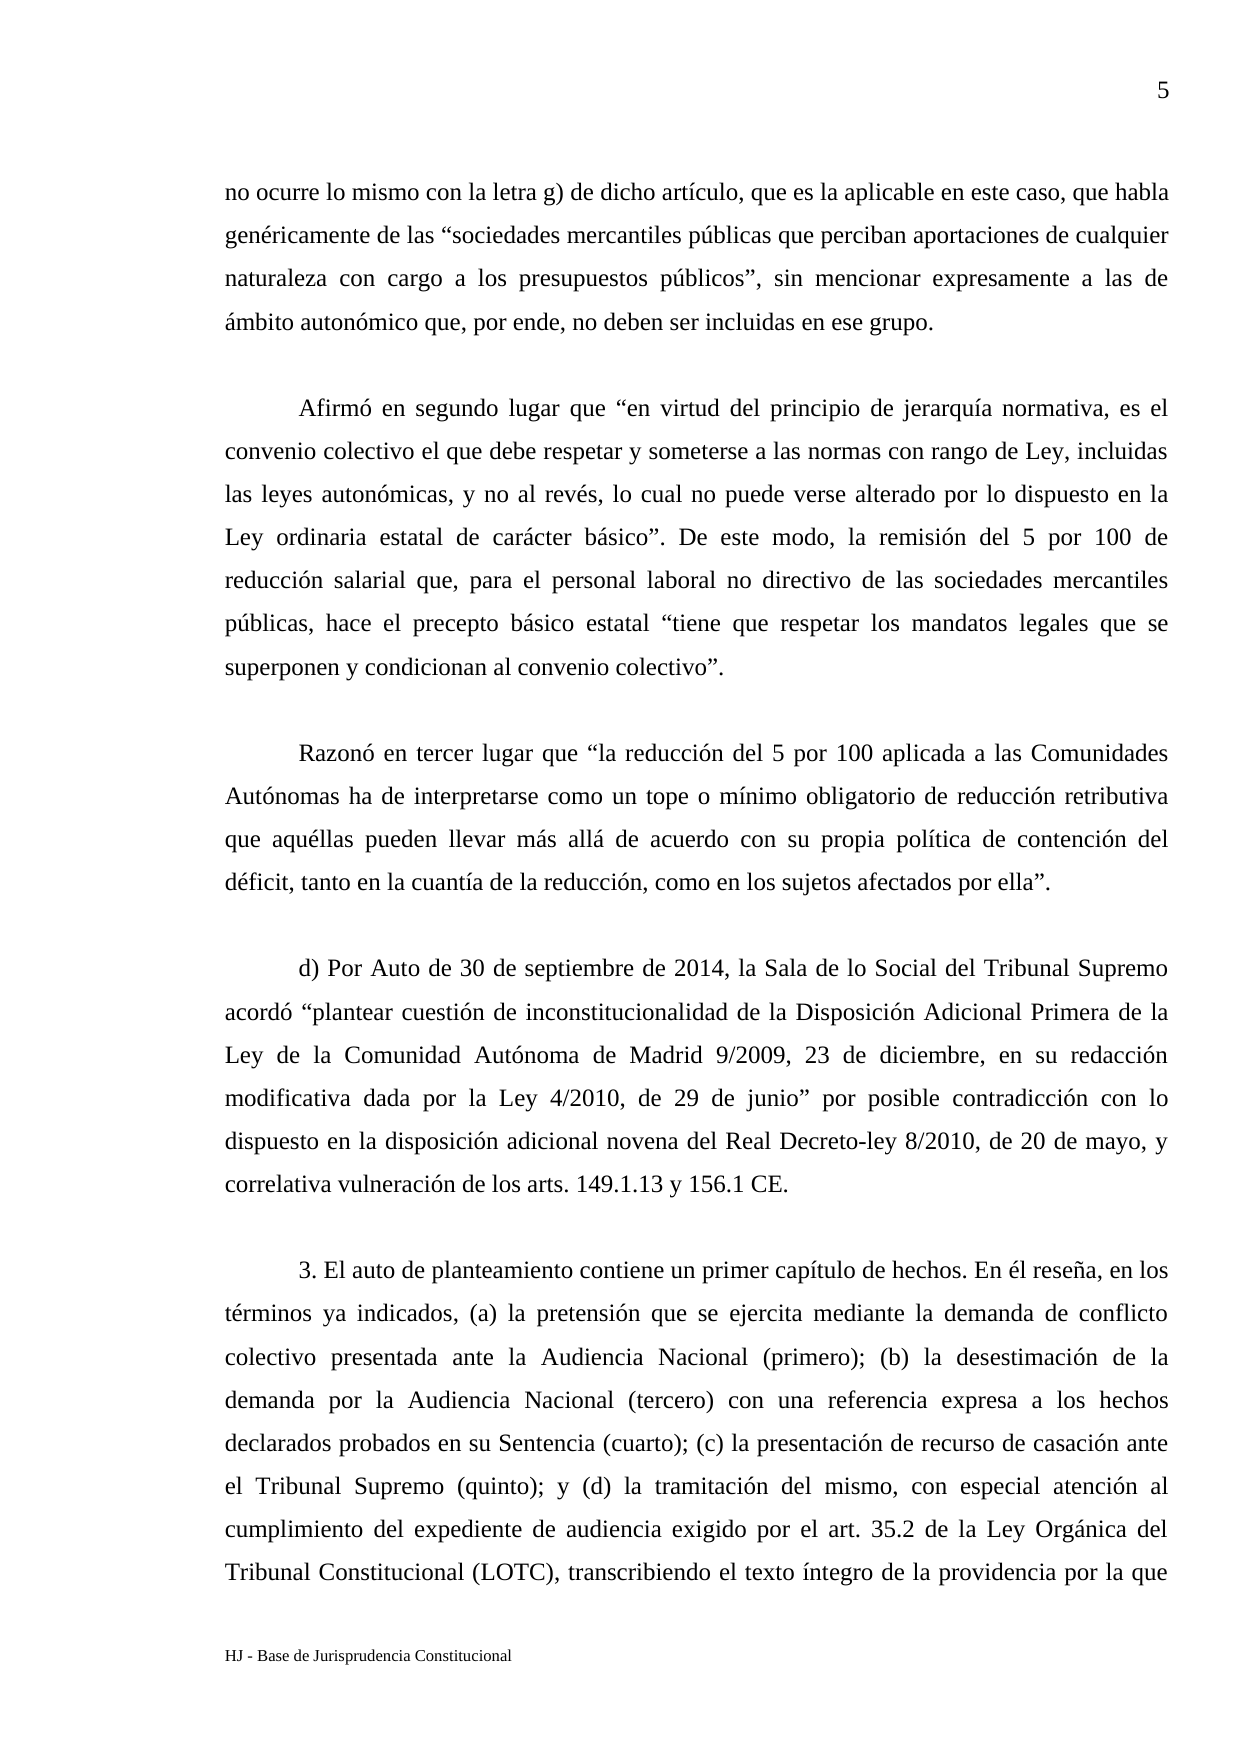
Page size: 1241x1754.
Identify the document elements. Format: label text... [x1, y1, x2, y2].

text d) Por Auto de 30 de septiembre de 2014, la Sala de lo Social del Tribunal Supremo acordó “plantear cuestión de inconstitucionalidad de la Disposición Adicional Primera de la Ley de la Comunidad Autónoma de Madrid 9/2009, 23 de diciembre, en su redacción modificativa dada por la Ley 4/2010, de 29 de junio” por posible contradicción con lo dispuesto en la disposición adicional novena del Real Decreto-ley 8/2010, de 20 de mayo, y correlativa vulneración de los arts. 149.1.13 y 156.1 CE. [224, 953, 1169, 1198]
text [224, 1255, 1169, 1586]
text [224, 177, 1169, 335]
text Razonó en tercer lugar que “la reducción del 5 por 100 aplicada a las Comunidades Autónomas ha de interpretarse como un tope o mínimo obligatorio de reducción retributiva que aquéllas pueden llevar más allá de acuerdo con su propia política de contención del déficit, tanto en la cuantía de la reducción, como en los sujetos afectados por ella”. [224, 738, 1169, 896]
text Afirmó en segundo lugar que “en virtud del principio de jerarquía normativa, es el convenio colectivo el que debe respetar y someterse a las normas con rango de Ley, incluidas las leyes autonómicas, y no al revés, lo cual no puede verse alterado por lo dispuesto en la Ley ordinaria estatal de carácter básico”. De este modo, la remisión del 5 por 100 de reducción salarial que, para el personal laboral no directivo de las sociedades mercantiles públicas, hace el precepto básico estatal “tiene que respetar los mandatos legales que se superponen y condicionan al convenio colectivo”. [224, 393, 1169, 680]
